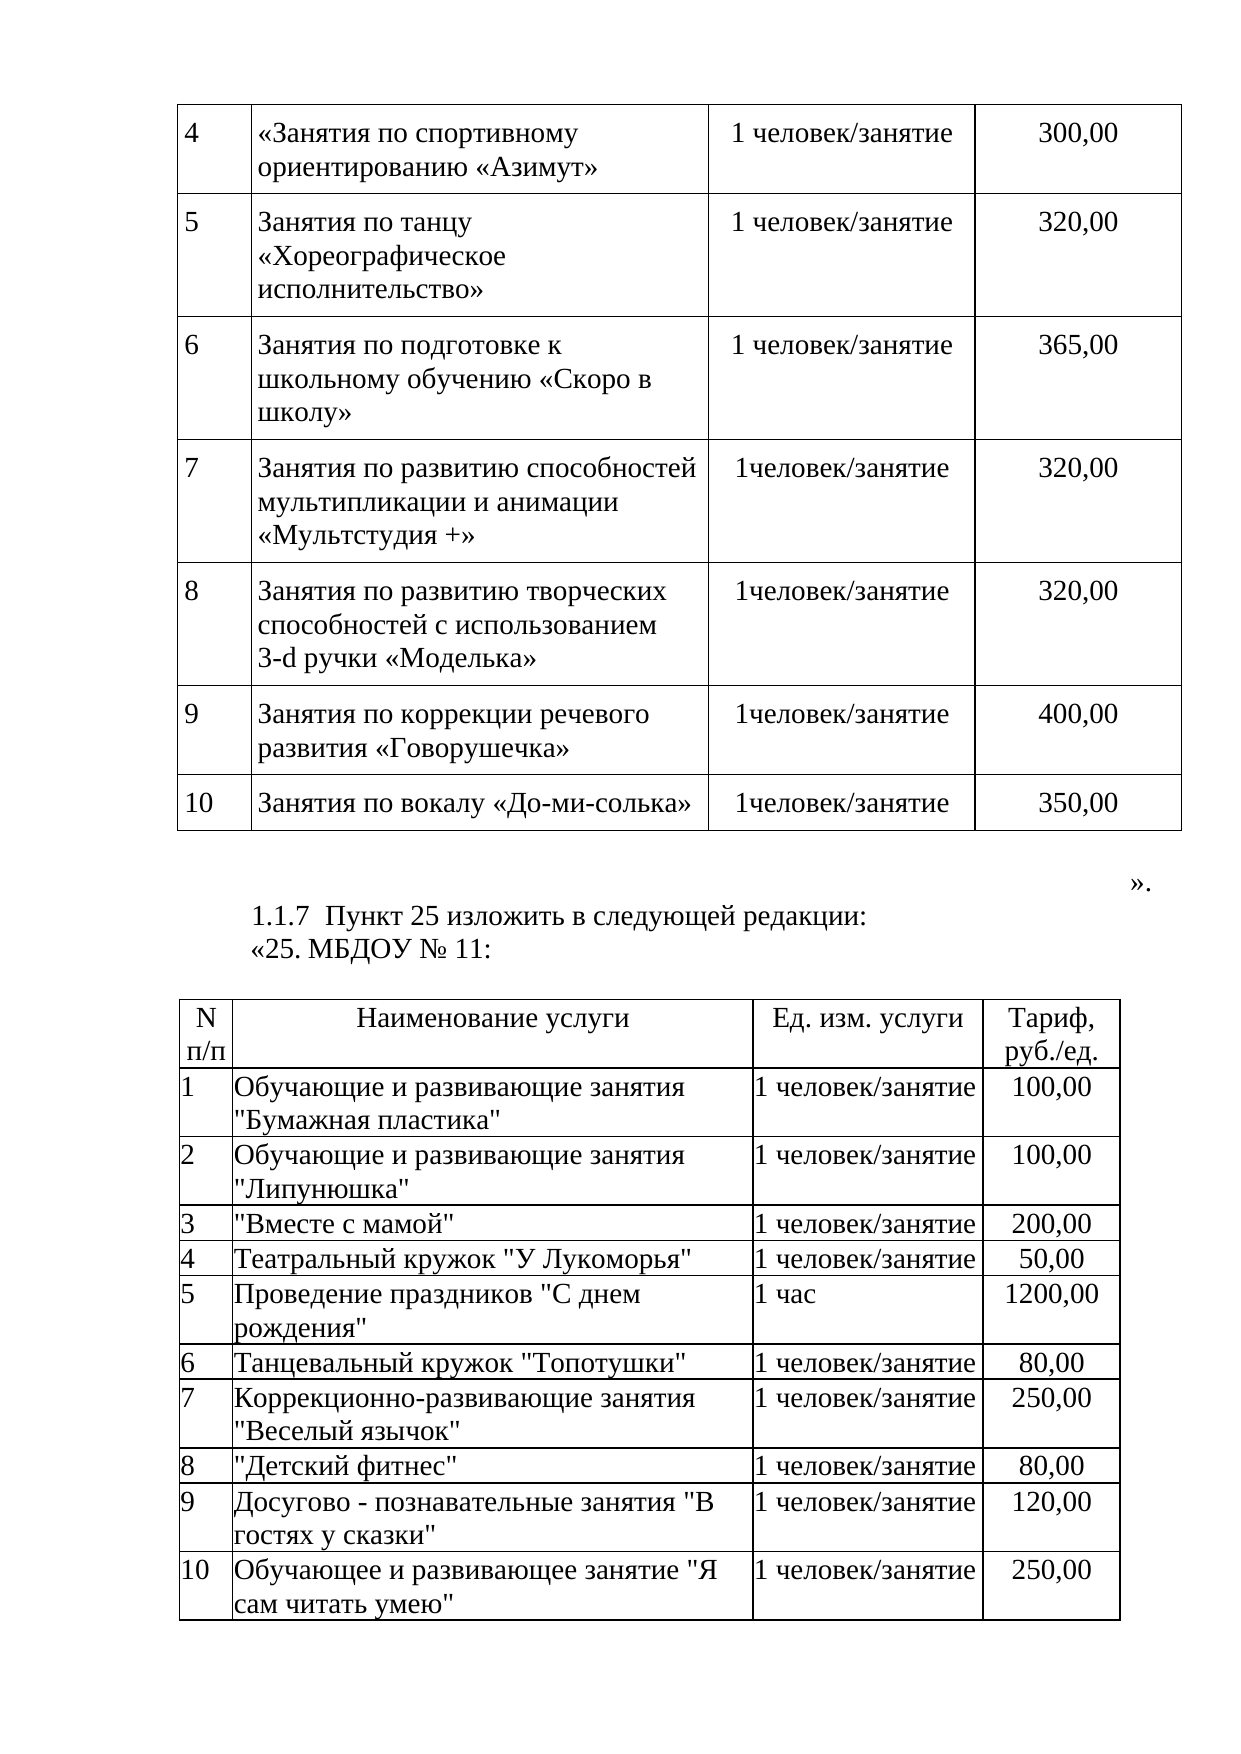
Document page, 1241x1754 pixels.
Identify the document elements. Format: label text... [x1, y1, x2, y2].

table_cell «Занятия по спортивному ориентированию «Азимут» [252, 105, 708, 193]
table_cell Досугово - познавательные занятия "В гостях у сказки" [233, 1484, 752, 1551]
table_cell Обучающие и развивающие занятия "Липунюшка" [233, 1137, 752, 1204]
table_cell Занятия по развитию способностей мультипликации и анимации «Мультстудия +» [252, 440, 708, 562]
table_cell 320,00 [976, 563, 1181, 684]
table_cell 7 [180, 1380, 232, 1447]
table_cell 1 человек/занятие [754, 1345, 982, 1378]
table_cell Занятия по развитию творческих способностей с использованием 3-d ручки «Моделька» [252, 563, 708, 684]
table_cell 1человек/занятие [709, 440, 974, 562]
table_cell 50,00 [984, 1241, 1119, 1274]
table_cell 320,00 [976, 194, 1181, 316]
table_cell 365,00 [976, 317, 1181, 439]
table_cell 6 [180, 1345, 232, 1378]
table_cell Коррекционно-развивающие занятия "Веселый язычок" [233, 1380, 752, 1447]
text «25. МБДОУ № 11: [177, 931, 1152, 965]
table_cell 1 человек/занятие [754, 1449, 982, 1482]
table_cell 1 человек/занятие [754, 1484, 982, 1551]
table_header N п/п [180, 1000, 232, 1067]
table_cell 1человек/занятие [709, 686, 974, 774]
table_cell 300,00 [976, 105, 1181, 193]
table_cell 120,00 [984, 1484, 1119, 1551]
table_cell 5 [178, 194, 251, 316]
table_header Наименование услуги [233, 1000, 752, 1067]
table_cell 1 человек/занятие [754, 1552, 982, 1619]
table_cell 5 [180, 1276, 232, 1343]
table_cell 1 час [754, 1276, 982, 1343]
table_cell Проведение праздников "С днем рождения" [233, 1276, 752, 1343]
table_header Ед. изм. услуги [754, 1000, 982, 1067]
table_cell Занятия по коррекции речевого развития «Говорушечка» [252, 686, 708, 774]
text ». [177, 864, 1152, 898]
table_cell 200,00 [984, 1206, 1119, 1239]
table_cell 80,00 [984, 1449, 1119, 1482]
table_cell 1человек/занятие [709, 563, 974, 684]
table_cell 250,00 [984, 1552, 1119, 1619]
table_cell 4 [178, 105, 251, 193]
table_cell 80,00 [984, 1345, 1119, 1378]
table_cell 1200,00 [984, 1276, 1119, 1343]
table_cell "Вместе с мамой" [233, 1206, 752, 1239]
table_cell 1 человек/занятие [754, 1069, 982, 1136]
table_header Тариф, руб./ед. [984, 1000, 1119, 1067]
table_cell Занятия по вокалу «До-ми-солька» [252, 775, 708, 830]
table_cell 9 [178, 686, 251, 774]
table_cell Обучающие и развивающие занятия "Бумажная пластика" [233, 1069, 752, 1136]
table_cell 250,00 [984, 1380, 1119, 1447]
table_cell 1 человек/занятие [709, 194, 974, 316]
text 1.1.7 Пункт 25 изложить в следующей редакции: [177, 898, 1152, 931]
table_cell 10 [178, 775, 251, 830]
table_cell 320,00 [976, 440, 1181, 562]
table_cell 9 [180, 1484, 232, 1551]
table_cell 100,00 [984, 1137, 1119, 1204]
table_cell "Детский фитнес" [233, 1449, 752, 1482]
table_cell 2 [180, 1137, 232, 1204]
table_cell Танцевальный кружок "Топотушки" [233, 1345, 752, 1378]
table_cell 1 человек/занятие [754, 1137, 982, 1204]
table_cell 6 [178, 317, 251, 439]
table_cell 4 [180, 1241, 232, 1274]
table_cell 1 человек/занятие [754, 1241, 982, 1274]
table_cell 1человек/занятие [709, 775, 974, 830]
table_cell Занятия по танцу «Хореографическое исполнительство» [252, 194, 708, 316]
table_cell 1 человек/занятие [709, 105, 974, 193]
table_cell 7 [178, 440, 251, 562]
table_cell 10 [180, 1552, 232, 1619]
table_cell 8 [180, 1449, 232, 1482]
table_cell 100,00 [984, 1069, 1119, 1136]
table_cell 350,00 [976, 775, 1181, 830]
table_cell 1 [180, 1069, 232, 1136]
table_cell 1 человек/занятие [709, 317, 974, 439]
table_cell Занятия по подготовке к школьному обучению «Скоро в школу» [252, 317, 708, 439]
table_cell Обучающее и развивающее занятие "Я сам читать умею" [233, 1552, 752, 1619]
table_cell 400,00 [976, 686, 1181, 774]
table_cell Театральный кружок "У Лукоморья" [233, 1241, 752, 1274]
table_cell 8 [178, 563, 251, 684]
table_cell 1 человек/занятие [754, 1206, 982, 1239]
table_cell 3 [180, 1206, 232, 1239]
table_cell 1 человек/занятие [754, 1380, 982, 1447]
